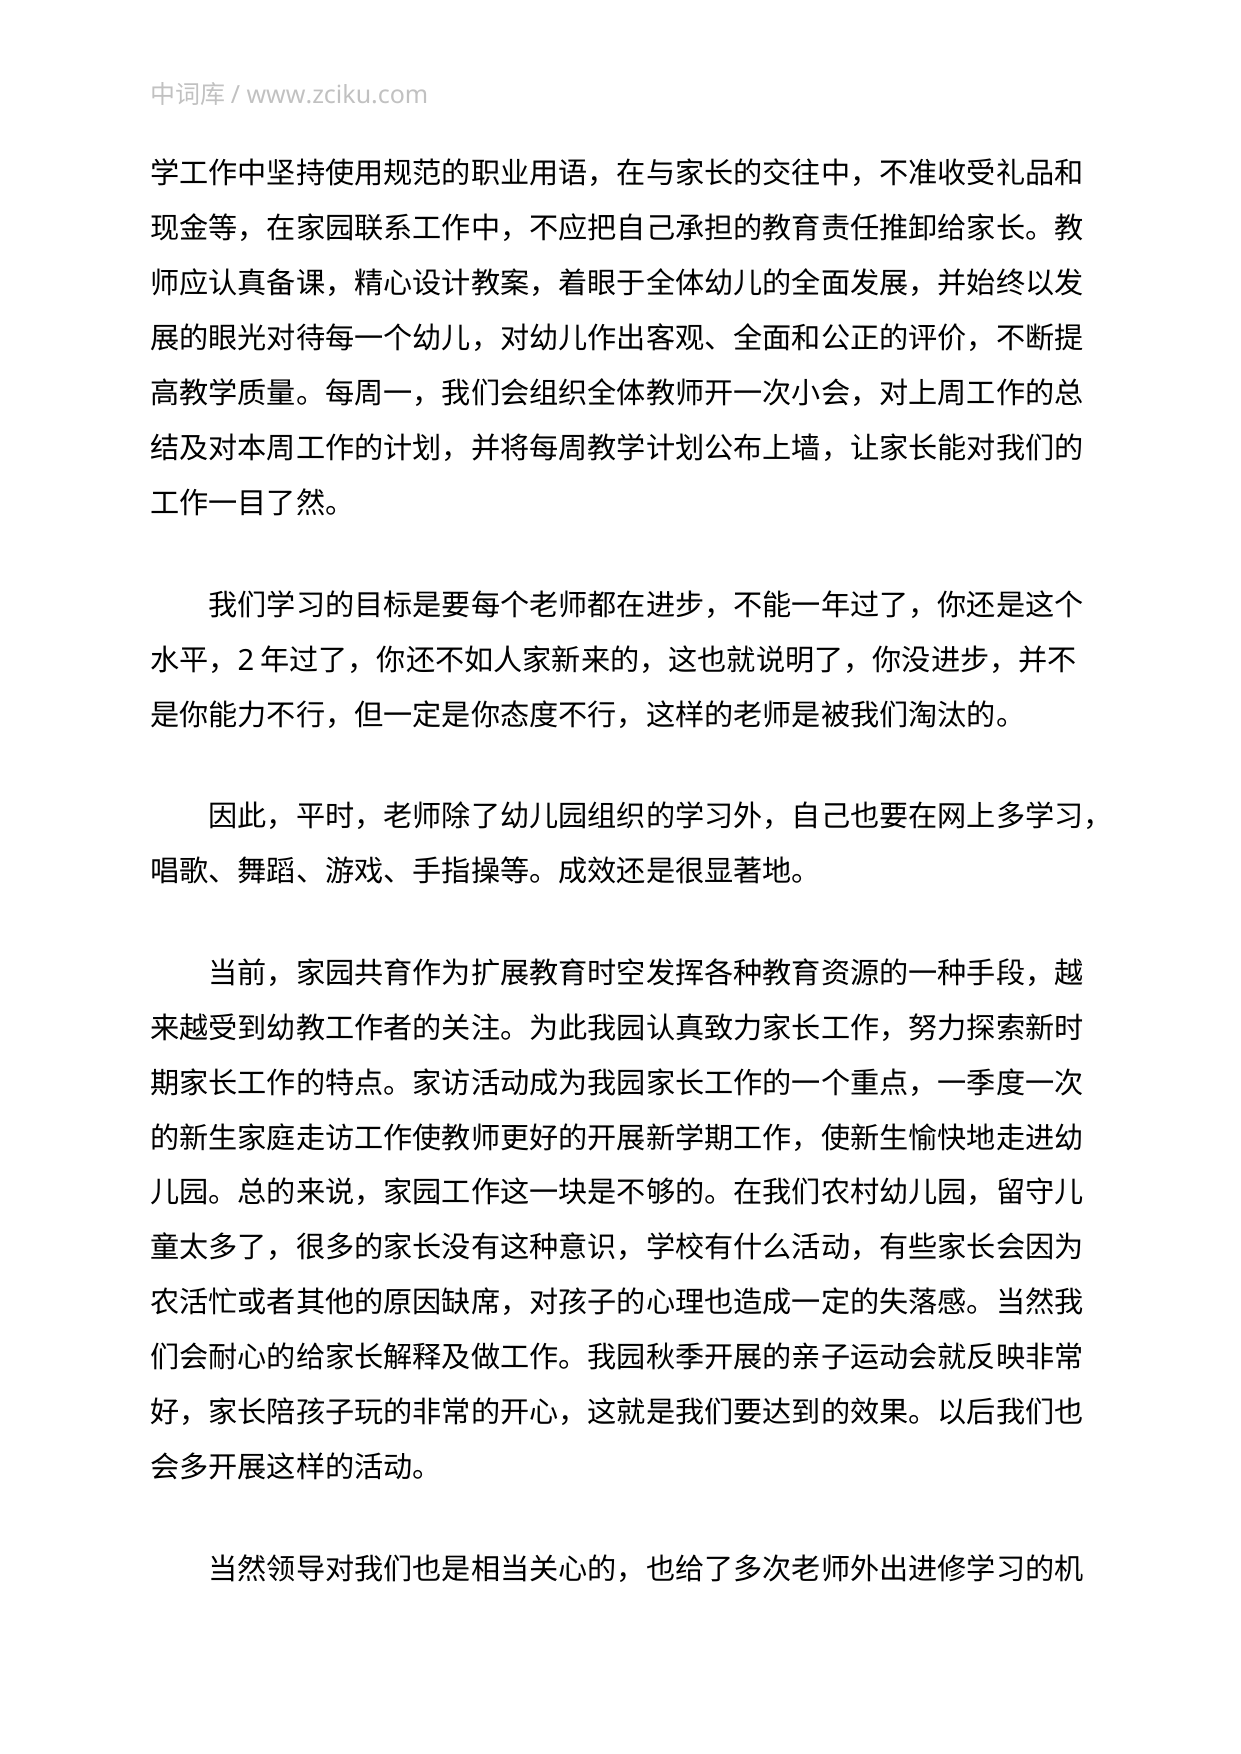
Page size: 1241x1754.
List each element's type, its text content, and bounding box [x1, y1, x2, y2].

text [150, 1545, 1090, 1588]
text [150, 150, 1090, 522]
text 因此，平时，老师除了幼儿园组织的学习外，自己也要在网上多学习，唱歌、舞蹈、游戏、手指操等。成效还是很显著地。 [150, 793, 1090, 890]
text 我们学习的目标是要每个老师都在进步，不能一年过了，你还是这个水平，2年过了，你还不如人家新来的，这也就说明了，你没进步，并不是你能力不行，但一定是你态度不行，这样的老师是被我们淘汰的。 [150, 581, 1090, 733]
text 当前，家园共育作为扩展教育时空发挥各种教育资源的一种手段，越来越受到幼教工作者的关注。为此我园认真致力家长工作，努力探索新时期家长工作的特点。家访活动成为我园家长工作的一个重点，一季度一次的新生家庭走访工作使教师更好的开展新学期工作，使新生愉快地走进幼儿园。总的来说，家园工作这一块是不够的。在我们农村幼儿园，留守儿童太多了，很多的家长没有这种意识，学校有什么活动，有些家长会因为农活忙或者其他的原因缺席，对孩子的心理也造成一定的失落感。当然我们会耐心的给家长解释及做工作。我园秋季开展的亲子运动会就反映非常好，家长陪孩子玩的非常的开心，这就是我们要达到的效果。以后我们也会多开展这样的活动。 [150, 949, 1090, 1486]
